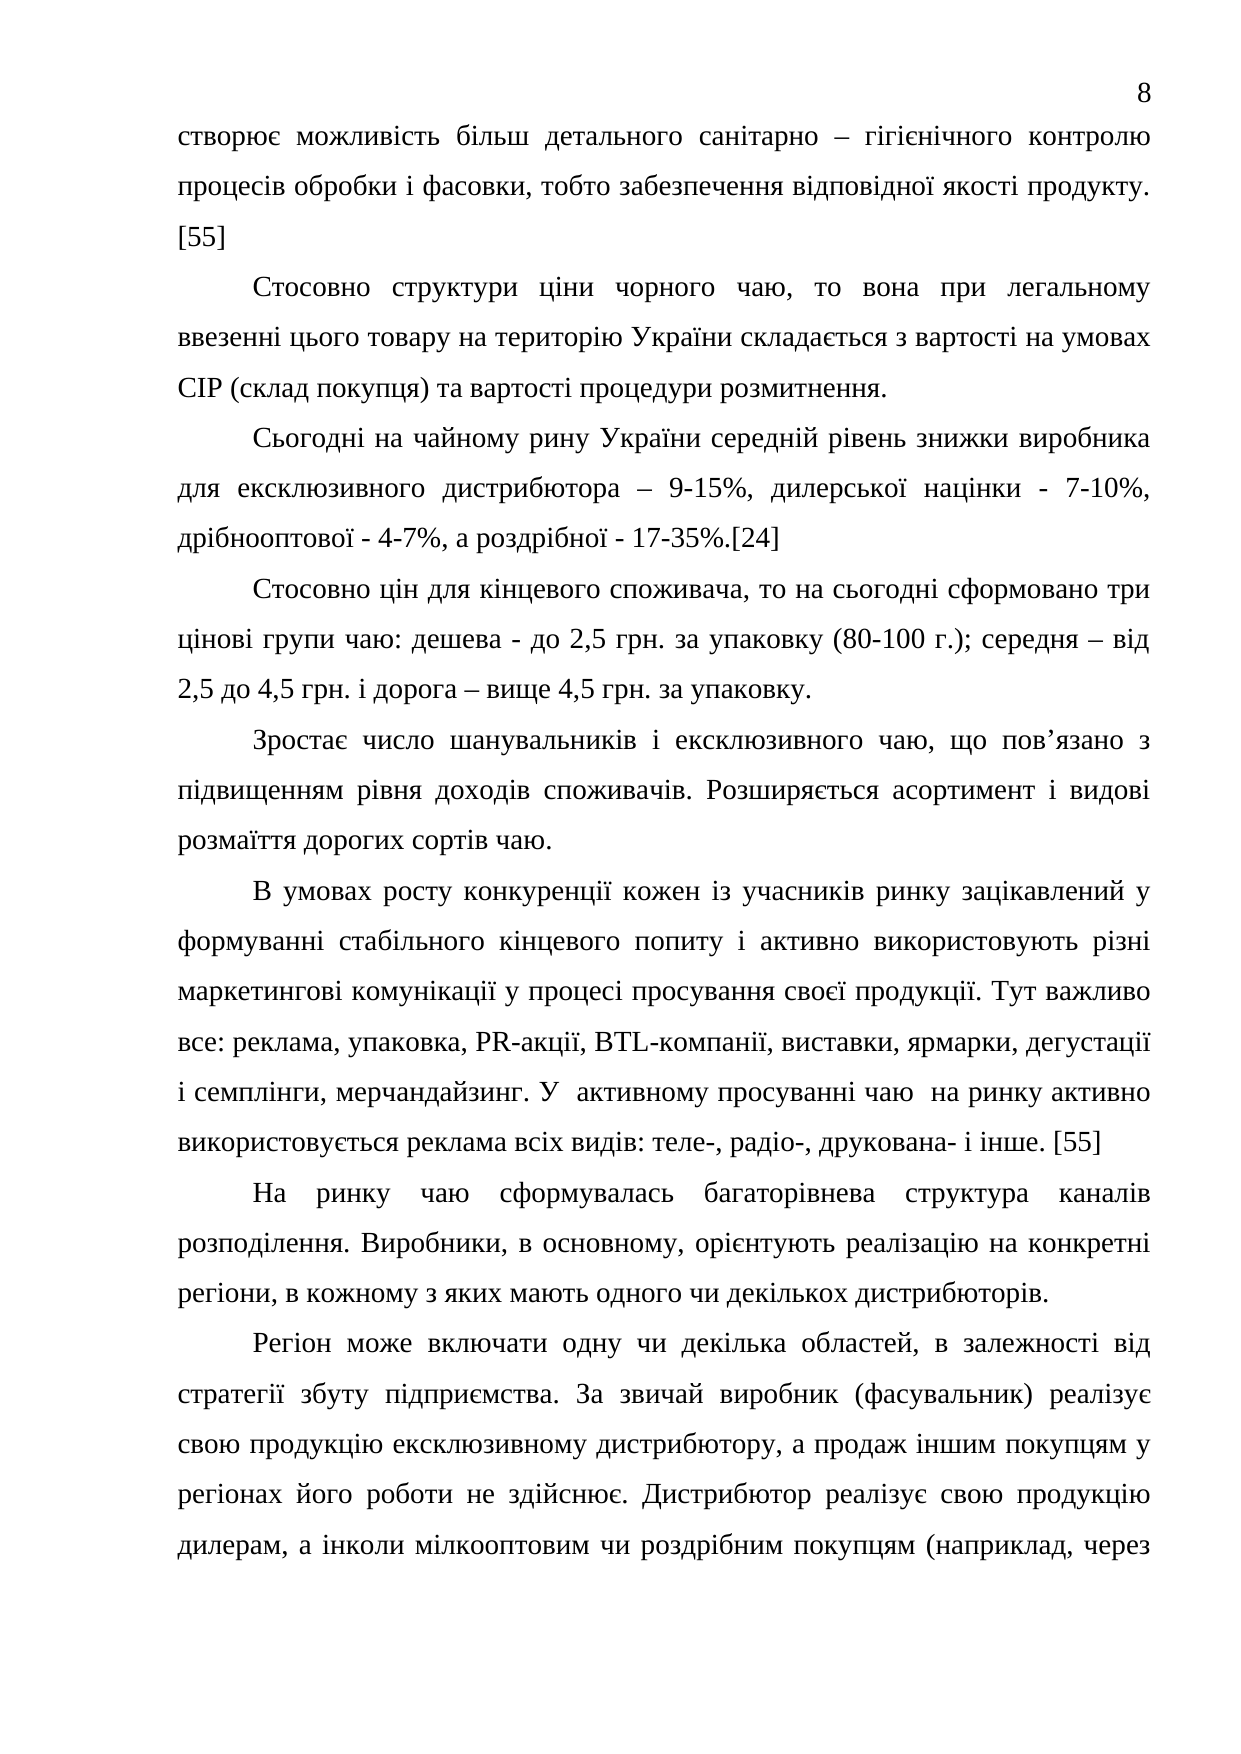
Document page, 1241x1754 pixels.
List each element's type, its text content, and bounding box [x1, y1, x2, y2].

text Стосовно структури ціни чорного чаю, то вона при легальному ввезенні цього товару на територію України складається з вартості на умовах СIP (склад покупця) та вартості процедури розмитнення. [177, 269, 1152, 403]
text Зростає число шанувальників і ексклюзивного чаю, що пов’язано з підвищенням рівня доходів споживачів. Розширяється асортимент і видові розмаїття дорогих сортів чаю. [177, 722, 1152, 856]
text В умовах росту конкуренції кожен із учасників ринку зацікавлений у формуванні стабільного кінцевого попиту і активно використовують різні маркетингові комунікації у процесі просування своєї продукції. Тут важливо все: реклама, упаковка, PR-акції, BTL-компанії, виставки, ярмарки, дегустації і семплінги, мерчандайзинг. У активному просуванні чаю на ринку активно використовується реклама всіх видів: теле-, радіо-, друкована- і інше. [55] [177, 873, 1152, 1158]
text Стосовно цін для кінцевого споживача, то на сьогодні сформовано три цінові групи чаю: дешева - до 2,5 грн. за упаковку (80-100 г.); середня – від 2,5 до 4,5 грн. і дорога – вище 4,5 грн. за упаковку. [177, 571, 1152, 705]
text Сьогодні на чайному рину України середній рівень знижки виробника для ексклюзивного дистрибютора – 9-15%, дилерської націнки - 7-10%, дрібнооптової - 4-7%, а роздрібної - 17-35%.[24] [177, 420, 1152, 554]
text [177, 1326, 1152, 1560]
text На ринку чаю сформувалась багаторівнева структура каналів розподілення. Виробники, в основному, орієнтують реалізацію на конкретні регіони, в кожному з яких мають одного чи декількох дистрибюторів. [177, 1175, 1152, 1309]
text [177, 118, 1152, 252]
